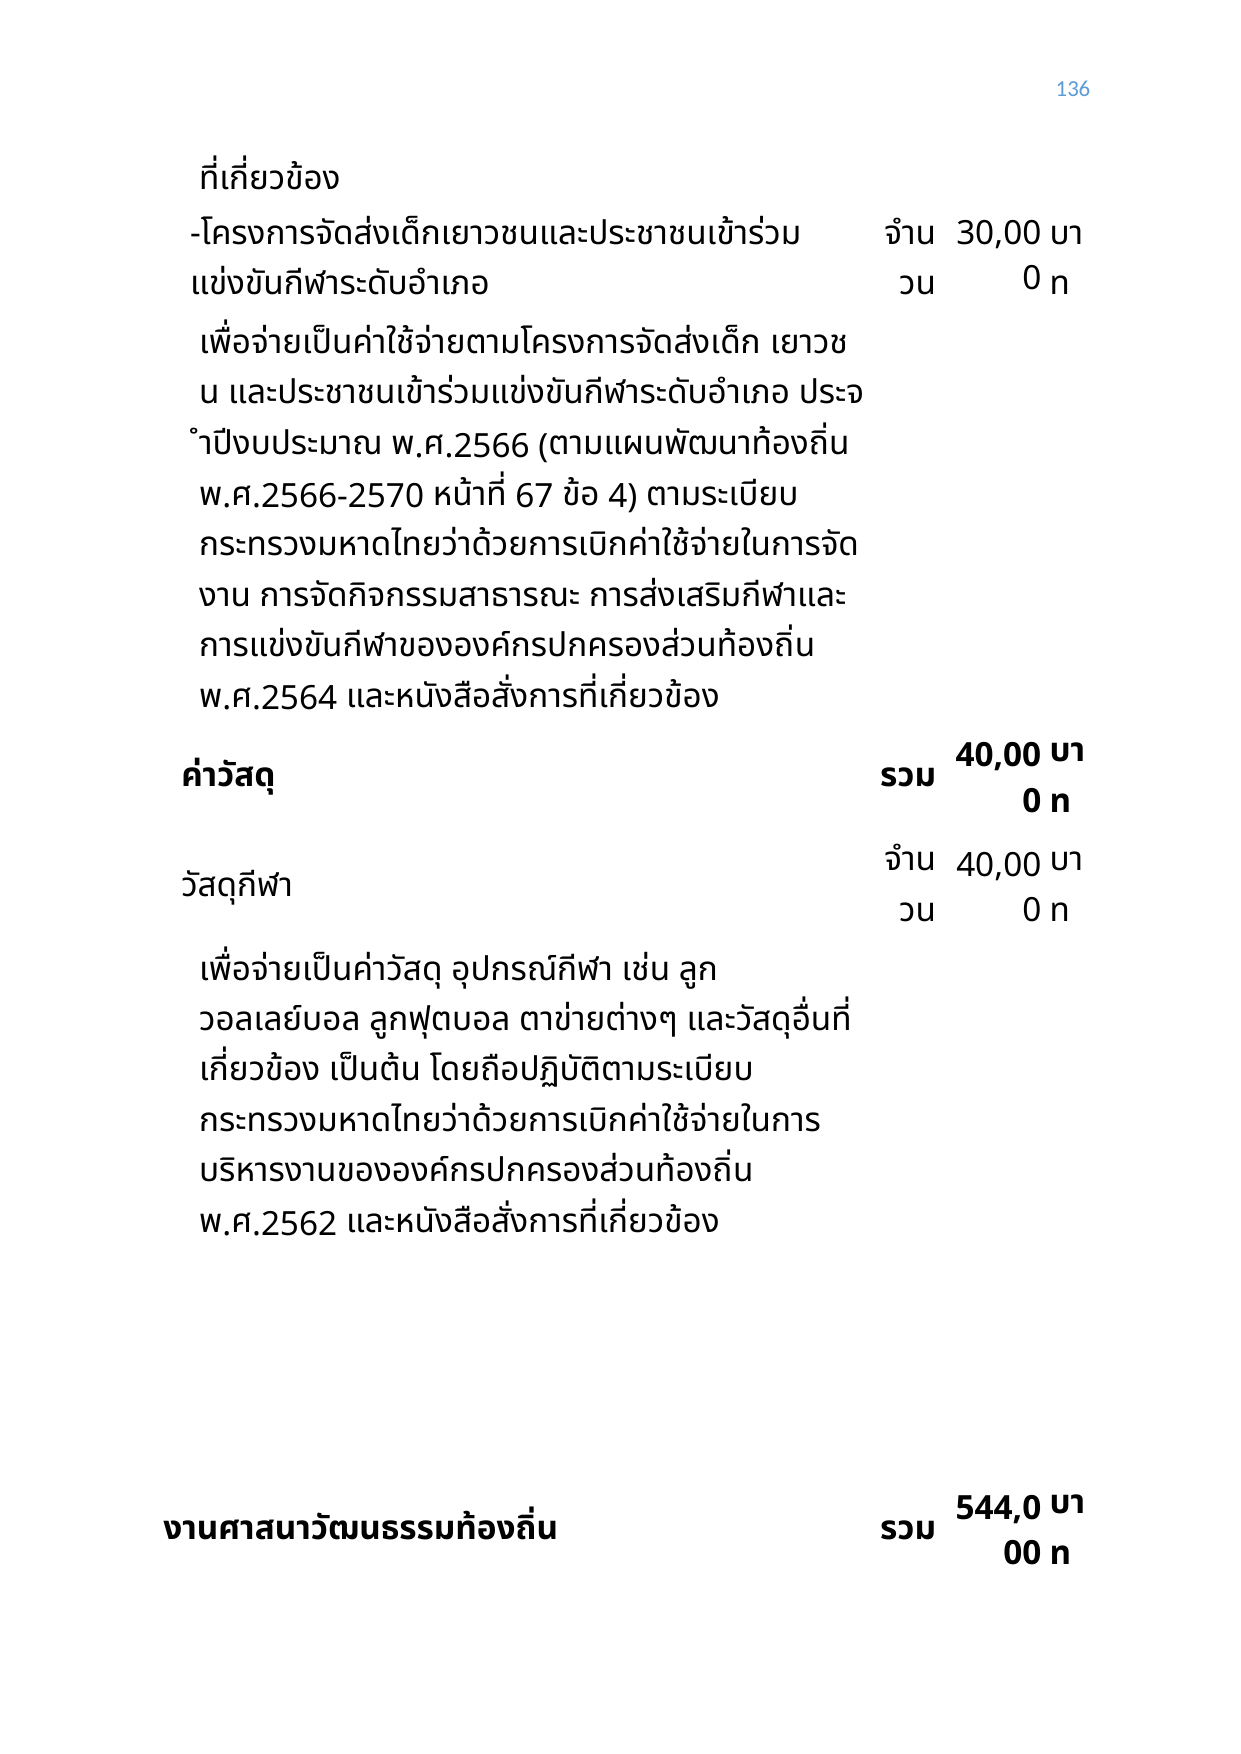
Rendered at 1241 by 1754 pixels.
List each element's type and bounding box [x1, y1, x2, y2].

table_header [150, 150, 1090, 1583]
